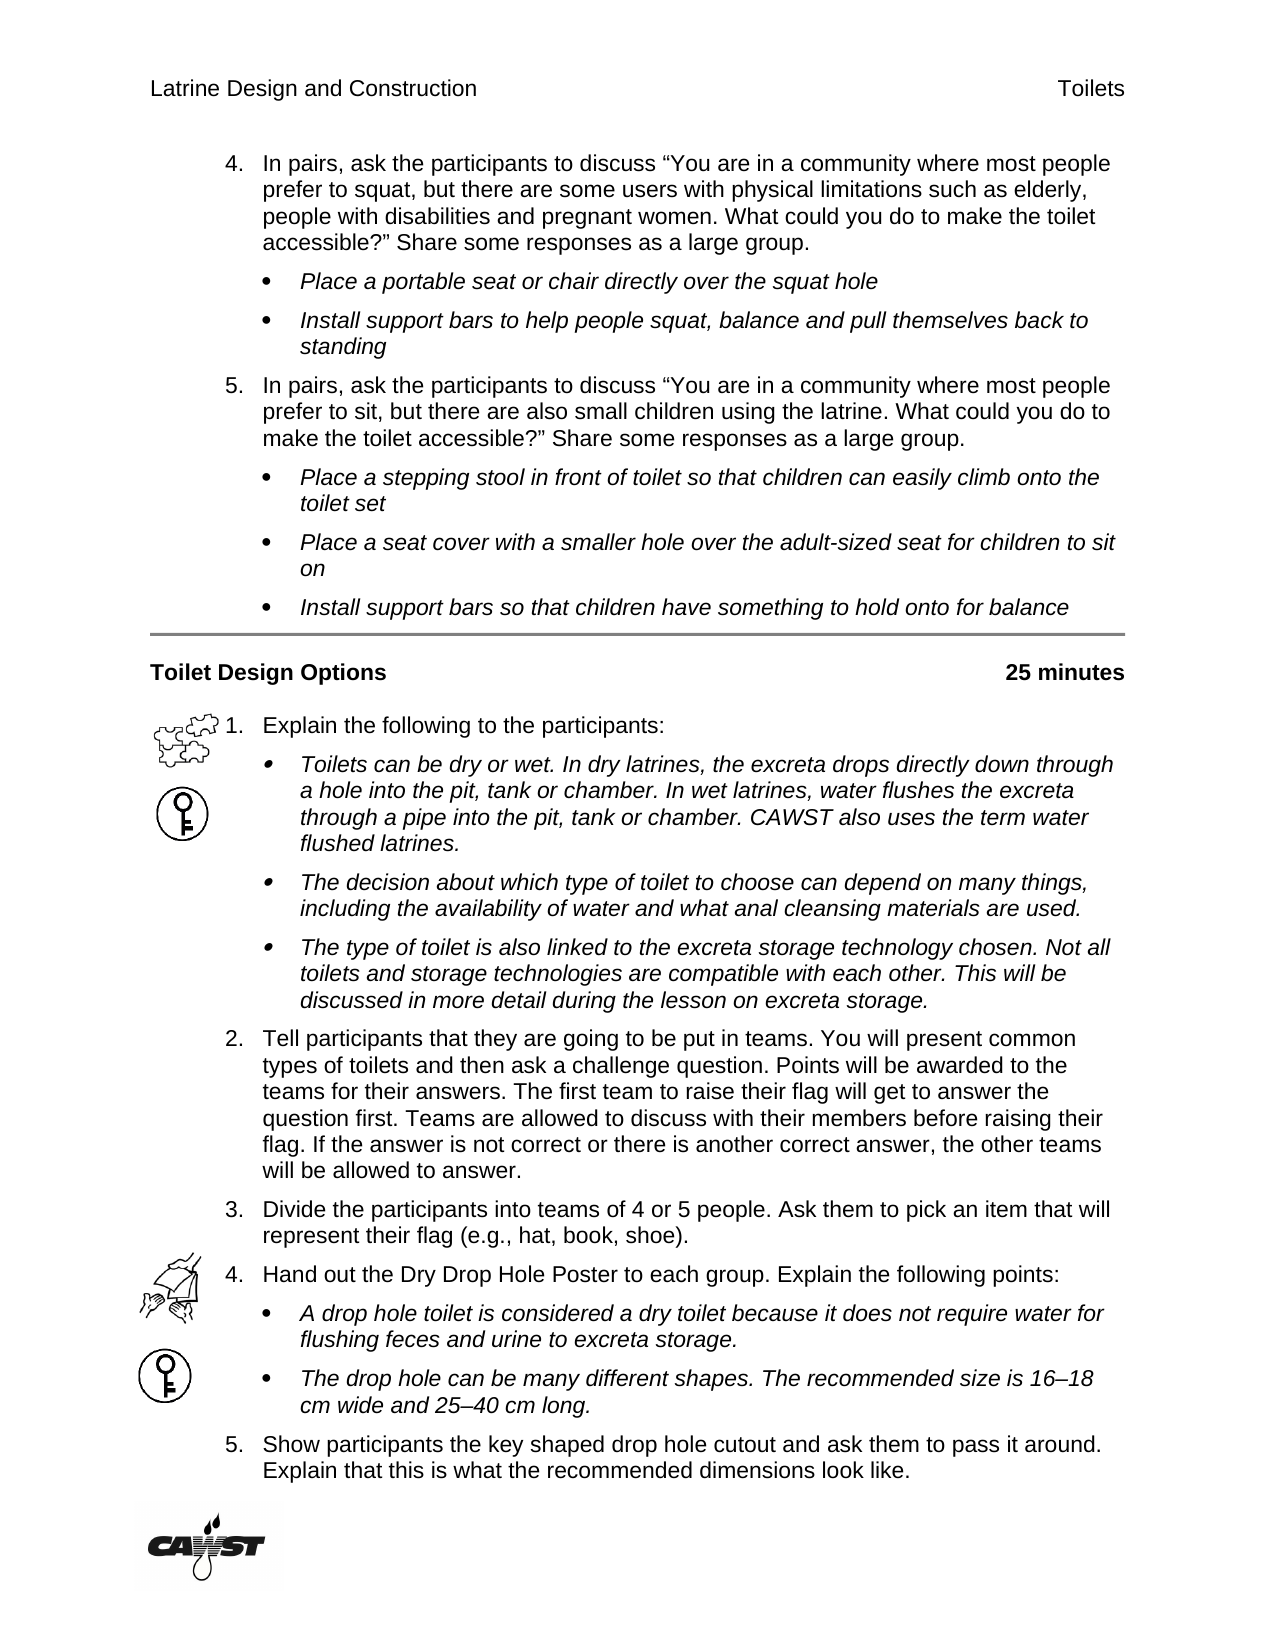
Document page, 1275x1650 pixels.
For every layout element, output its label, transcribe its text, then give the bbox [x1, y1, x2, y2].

picture [132, 1343, 200, 1407]
list Install support bars to help people squat, balance and pull themselves back to standing [262, 307, 1125, 359]
list Show participants the key shaped drop hole cutout and ask them to pass it around. Explain that this is what the recommended dimensions look like. [225, 1431, 1125, 1483]
list Hand out the Dry Drop Hole Poster to each group. Explain the following points: [225, 1261, 1125, 1288]
list Divide the participants into teams of 4 or 5 people. Ask them to pick an item that will represent their flag (e.g., hat, book, shoe). [225, 1196, 1125, 1249]
list In pairs, ask the participants to discuss “You are in a community where most people prefer to sit, but there are also small children using the latrine. What could you do to make the toilet accessible?” Share some responses as a large group. [225, 372, 1125, 451]
list Place a portable seat or chair directly over the squat hole [262, 268, 1125, 294]
picture [134, 1244, 210, 1329]
list Place a stepping stool in front of toilet so that children can easily climb onto the toilet set [262, 463, 1125, 516]
list Toilets can be dry or wet. In dry latrines, the excreta drops directly down through a hole into the pit, tank or chamber. In wet latrines, water flushes the excreta through a pipe into the pit, tank or chamber. CAWST also uses the term water flushed latrines. [262, 751, 1125, 856]
list Place a seat cover with a smaller hole over the adult-sized seat for children to sit on [262, 529, 1125, 581]
list The type of toilet is also linked to the excreta storage technology chosen. Not all toilets and storage technologies are compatible with each other. This will be discussed in more detail during the lesson on excreta storage. [262, 934, 1125, 1013]
list The decision about which type of toilet to choose can depend on many things, including the availability of water and what anal cleansing materials are used. [262, 869, 1125, 921]
text Toilet Design Options 25 minutes [150, 659, 1125, 686]
picture [134, 1501, 284, 1591]
list A drop hole toilet is considered a dry toilet because it does not require water for flushing feces and urine to excreta storage. [262, 1300, 1125, 1353]
picture [148, 705, 223, 771]
list Explain the following to the participants: [225, 712, 1125, 738]
list The drop hole can be many different shapes. The recommended size is 16–18 cm wide and 25–40 cm long. [262, 1365, 1125, 1418]
list Install support bars so that children have something to hold onto for balance [262, 594, 1125, 620]
list In pairs, ask the participants to discuss “You are in a community where most people prefer to squat, but there are some users with physical limitations such as elderly, people with disabilities and pregnant women. What could you do to make the toilet accessible?” Share some responses as a large group. [225, 150, 1125, 255]
list Tell participants that they are going to be put in teams. You will present common types of toilets and then ask a challenge question. Points will be awarded to the teams for their answers. The first team to raise their flag will get to answer the question first. Teams are allowed to discuss with their members before raising their flag. If the answer is not correct or there is another correct answer, the other teams will be allowed to answer. [225, 1025, 1125, 1183]
picture [150, 782, 217, 845]
